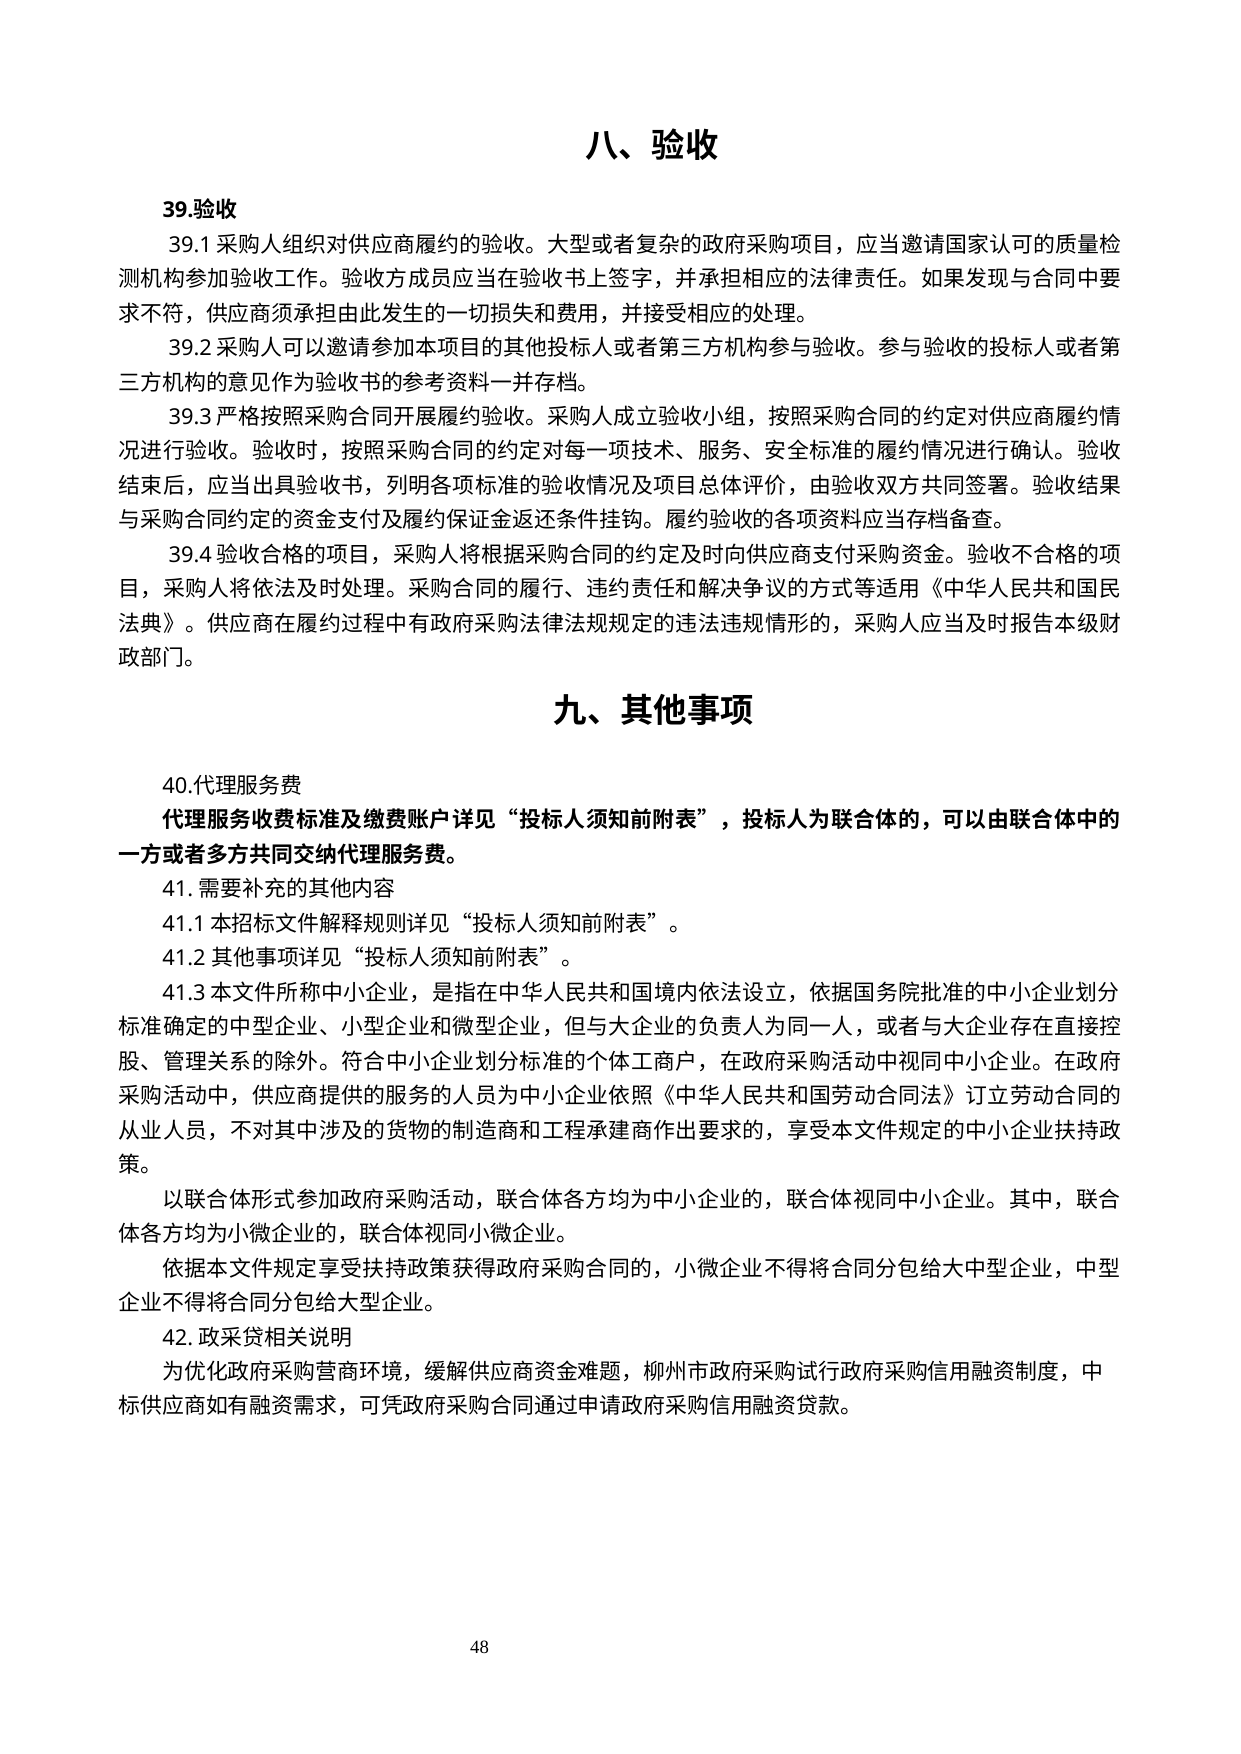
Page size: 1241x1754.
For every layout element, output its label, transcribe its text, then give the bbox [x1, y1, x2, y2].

text 39.1采购人组织对供应商履约的验收。大型或者复杂的政府采购项目，应当邀请国家认可的质量检测机构参加验收工作。验收方成员应当在验收书上签字，并承担相应的法律责任。如果发现与合同中要求不符，供应商须承担由此发生的一切损失和费用，并接受相应的处理。 [118, 225, 1122, 329]
text 41.3本文件所称中小企业，是指在中华人民共和国境内依法设立，依据国务院批准的中小企业划分标准确定的中型企业、小型企业和微型企业，但与大企业的负责人为同一人，或者与大企业存在直接控股、管理关系的除外。符合中小企业划分标准的个体工商户，在政府采购活动中视同中小企业。在政府采购活动中，供应商提供的服务的人员为中小企业依照《中华人民共和国劳动合同法》订立劳动合同的从业人员，不对其中涉及的货物的制造商和工程承建商作出要求的，享受本文件规定的中小企业扶持政策。 [118, 973, 1122, 1180]
text 八、验收 [131, 118, 1122, 167]
text 42. 政采贷相关说明 [118, 1318, 1122, 1353]
text 41.2 其他事项详见“投标人须知前附表”。 [118, 939, 1122, 973]
text 39.4验收合格的项目，采购人将根据采购合同的约定及时向供应商支付采购资金。验收不合格的项目，采购人将依法及时处理。采购合同的履行、违约责任和解决争议的方式等适用《中华人民共和国民法典》。供应商在履约过程中有政府采购法律法规规定的违法违规情形的，采购人应当及时报告本级财政部门。 [118, 536, 1122, 673]
text 41.1本招标文件解释规则详见“投标人须知前附表”。 [118, 904, 1122, 939]
text 九、其他事项 [118, 673, 1122, 742]
text 依据本文件规定享受扶持政策获得政府采购合同的，小微企业不得将合同分包给大中型企业，中型企业不得将合同分包给大型企业。 [118, 1249, 1122, 1318]
text 39.验收 [118, 191, 1122, 225]
text 为优化政府采购营商环境，缓解供应商资金难题，柳州市政府采购试行政府采购信用融资制度，中标供应商如有融资需求，可凭政府采购合同通过申请政府采购信用融资贷款。 [118, 1353, 1122, 1422]
text 以联合体形式参加政府采购活动，联合体各方均为中小企业的，联合体视同中小企业。其中，联合体各方均为小微企业的，联合体视同小微企业。 [118, 1180, 1122, 1249]
text 代理服务收费标准及缴费账户详见“投标人须知前附表”，投标人为联合体的，可以由联合体中的一方或者多方共同交纳代理服务费。 [118, 801, 1122, 870]
text 39.2采购人可以邀请参加本项目的其他投标人或者第三方机构参与验收。参与验收的投标人或者第三方机构的意见作为验收书的参考资料一并存档。 [118, 329, 1122, 398]
text 41. 需要补充的其他内容 [118, 870, 1122, 904]
text 40.代理服务费 [118, 766, 1122, 801]
text 39.3严格按照采购合同开展履约验收。采购人成立验收小组，按照采购合同的约定对供应商履约情况进行验收。验收时，按照采购合同的约定对每一项技术、服务、安全标准的履约情况进行确认。验收结束后，应当出具验收书，列明各项标准的验收情况及项目总体评价，由验收双方共同签署。验收结果与采购合同约定的资金支付及履约保证金返还条件挂钩。履约验收的各项资料应当存档备查。 [118, 398, 1122, 536]
